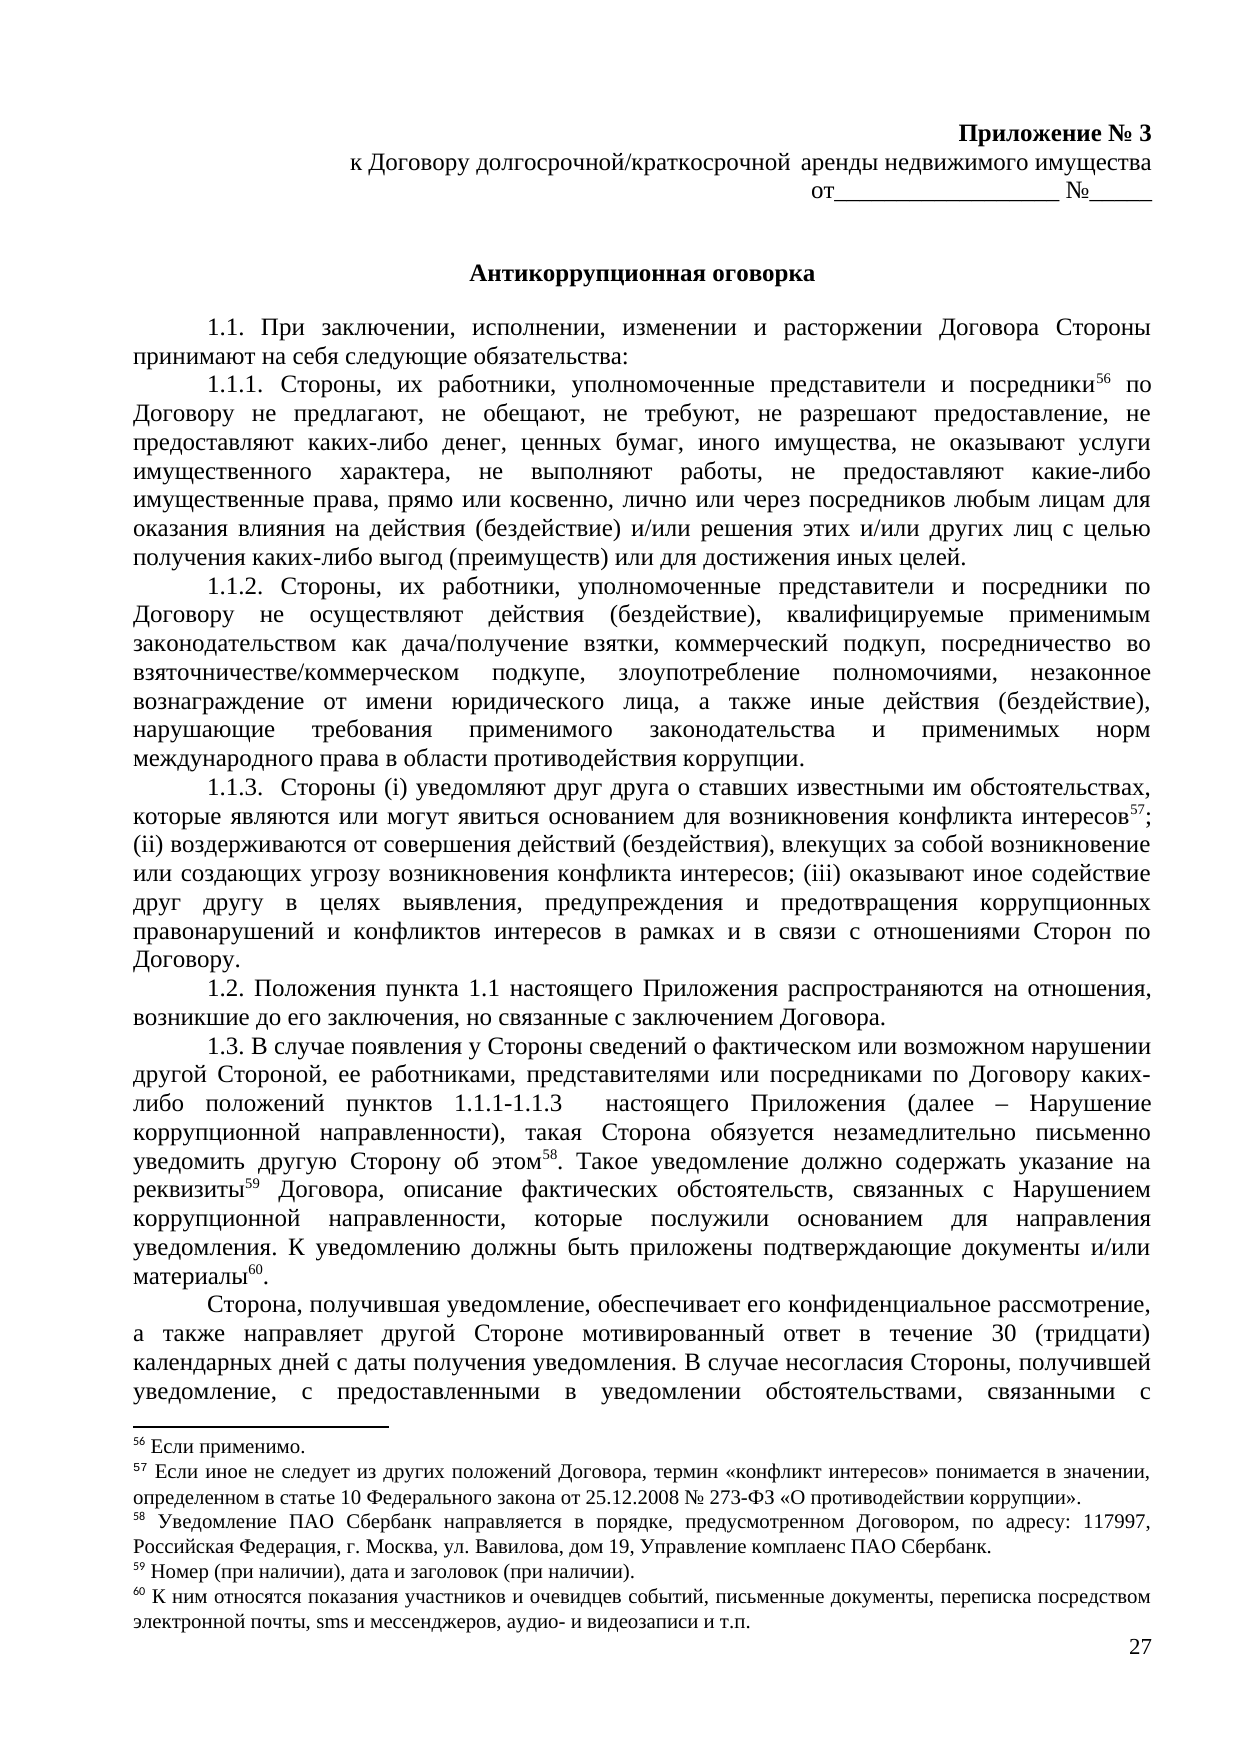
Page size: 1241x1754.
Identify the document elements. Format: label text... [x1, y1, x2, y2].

text от__________________ №_____ [133, 176, 1152, 204]
text Антикоррупционная оговорка [133, 258, 1152, 287]
text 1.1.2. Стороны, их работники, уполномоченные представители и посредники по Договору не осуществляют действия (бездействие), квалифицируемые применимым законодательством как дача/получение взятки, коммерческий подкуп, посредничество во взяточничестве/коммерческом подкупе, злоупотребление полномочиями, незаконное вознаграждение от имени юридического лица, а также иные действия (бездействие), нарушающие требования применимого законодательства и применимых норм международного права в области противодействия коррупции. [133, 571, 1152, 772]
text к Договору долгосрочной/краткосрочной аренды недвижимого имущества [133, 147, 1152, 176]
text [133, 1289, 1152, 1404]
text 1.2. Положения пункта 1.1 настоящего Приложения распространяются на отношения, возникшие до его заключения, но связанные с заключением Договора. [133, 973, 1152, 1031]
text 1.1. При заключении, исполнении, изменении и расторжении Договора Стороны принимают на себя следующие обязательства: [133, 312, 1152, 369]
text 1.1.1. Стороны, их работники, уполномоченные представители и посредники по Договору не предлагают, не обещают, не требуют, не разрешают предоставление, не предоставляют каких-либо денег, ценных бумаг, иного имущества, не оказывают услуги имущественного характера, не выполняют работы, не предоставляют какие-либо имущественные права, прямо или косвенно, лично или через посредников любым лицам для оказания влияния на действия (бездействие) и/или решения этих и/или других лиц с целью получения каких-либо выгод (преимуществ) или для достижения иных целей. [133, 369, 1152, 571]
list Приложение № 3 [207, 118, 1152, 147]
text 1.1.3. Стороны (i) уведомляют друг друга о ставших известными им обстоятельствах, которые являются или могут явиться основанием для возникновения конфликта интересов; (ii) воздерживаются от совершения действий (бездействия), влекущих за собой возникновение или создающих угрозу возникновения конфликта интересов; (iii) оказывают иное содействие друг другу в целях выявления, предупреждения и предотвращения коррупционных правонарушений и конфликтов интересов в рамках и в связи с отношениями Сторон по Договору. [133, 772, 1152, 973]
text 1.3. В случае появления у Стороны сведений о фактическом или возможном нарушении другой Стороной, ее работниками, представителями или посредниками по Договору каких-либо положений пунктов 1.1.1-1.1.3 настоящего Приложения (далее – Нарушение коррупционной направленности), такая Сторона обязуется незамедлительно письменно уведомить другую Сторону об этом. Такое уведомление должно содержать указание на реквизиты Договора, описание фактических обстоятельств, связанных с Нарушением коррупционной направленности, которые послужили основанием для направления уведомления. К уведомлению должны быть приложены подтверждающие документы и/или материалы. [133, 1031, 1152, 1289]
